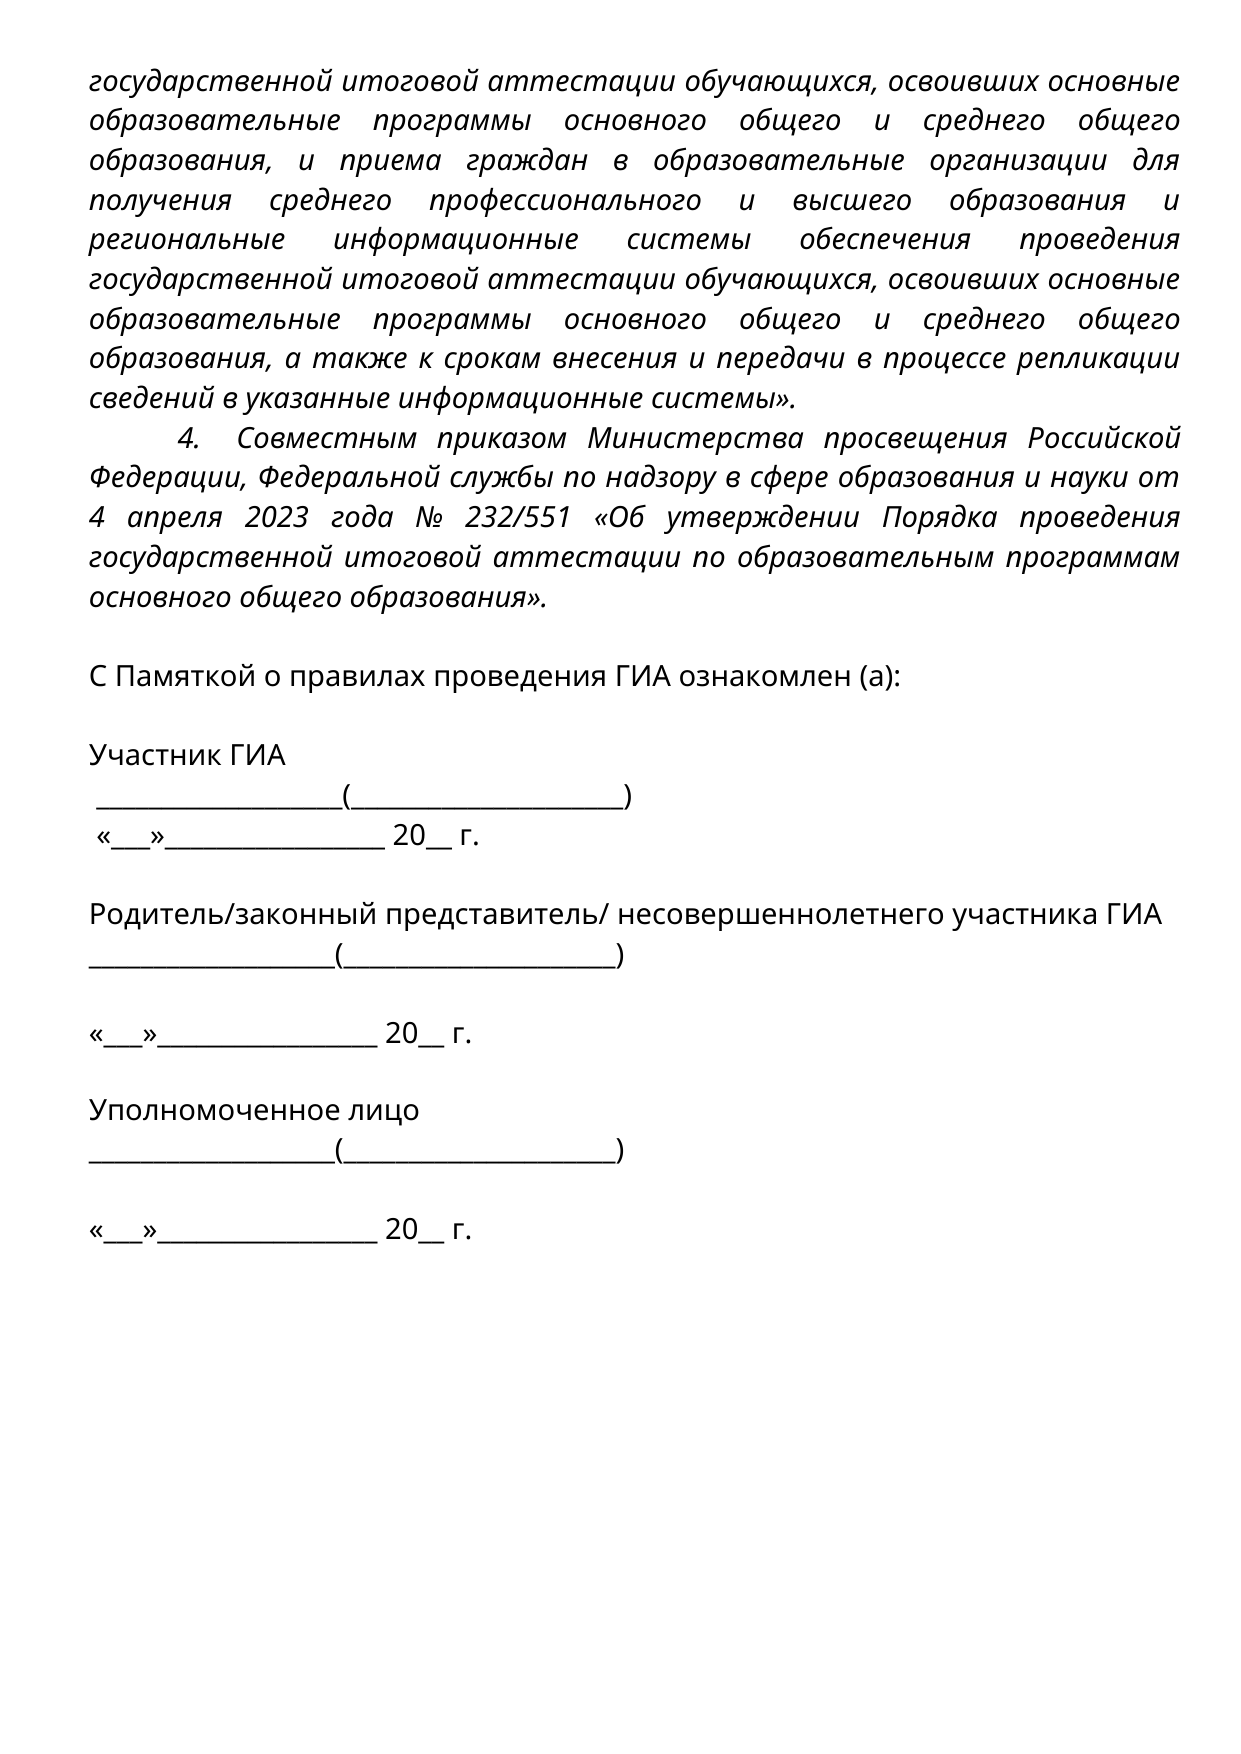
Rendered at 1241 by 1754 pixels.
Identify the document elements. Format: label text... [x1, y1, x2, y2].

text Родитель/законный представитель/ несовершеннолетнего участника ГИА [89, 893, 1181, 933]
text 4. Совместным приказом Министерства просвещения Российской Федерации, Федеральной службы по надзору в сфере образования и науки от 4 апреля 2023 года № 232/551 «Об утверждении Порядка проведения государственной итоговой аттестации по образовательным программам основного общего образования». [89, 417, 1181, 616]
text «___»_________________ 20__ г. [89, 1012, 1181, 1052]
text «___»_________________ 20__ г. [89, 814, 1181, 854]
text ___________________(_____________________) [89, 774, 1181, 814]
text ___________________(_____________________) [89, 1129, 1181, 1168]
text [89, 60, 1181, 417]
text «___»_________________ 20__ г. [89, 1208, 1181, 1248]
text Уполномоченное лицо [89, 1089, 1181, 1129]
text ___________________(_____________________) [89, 933, 1181, 973]
text Участник ГИА [89, 734, 1181, 774]
text С Памяткой о правилах проведения ГИА ознакомлен (а): [89, 655, 1181, 695]
